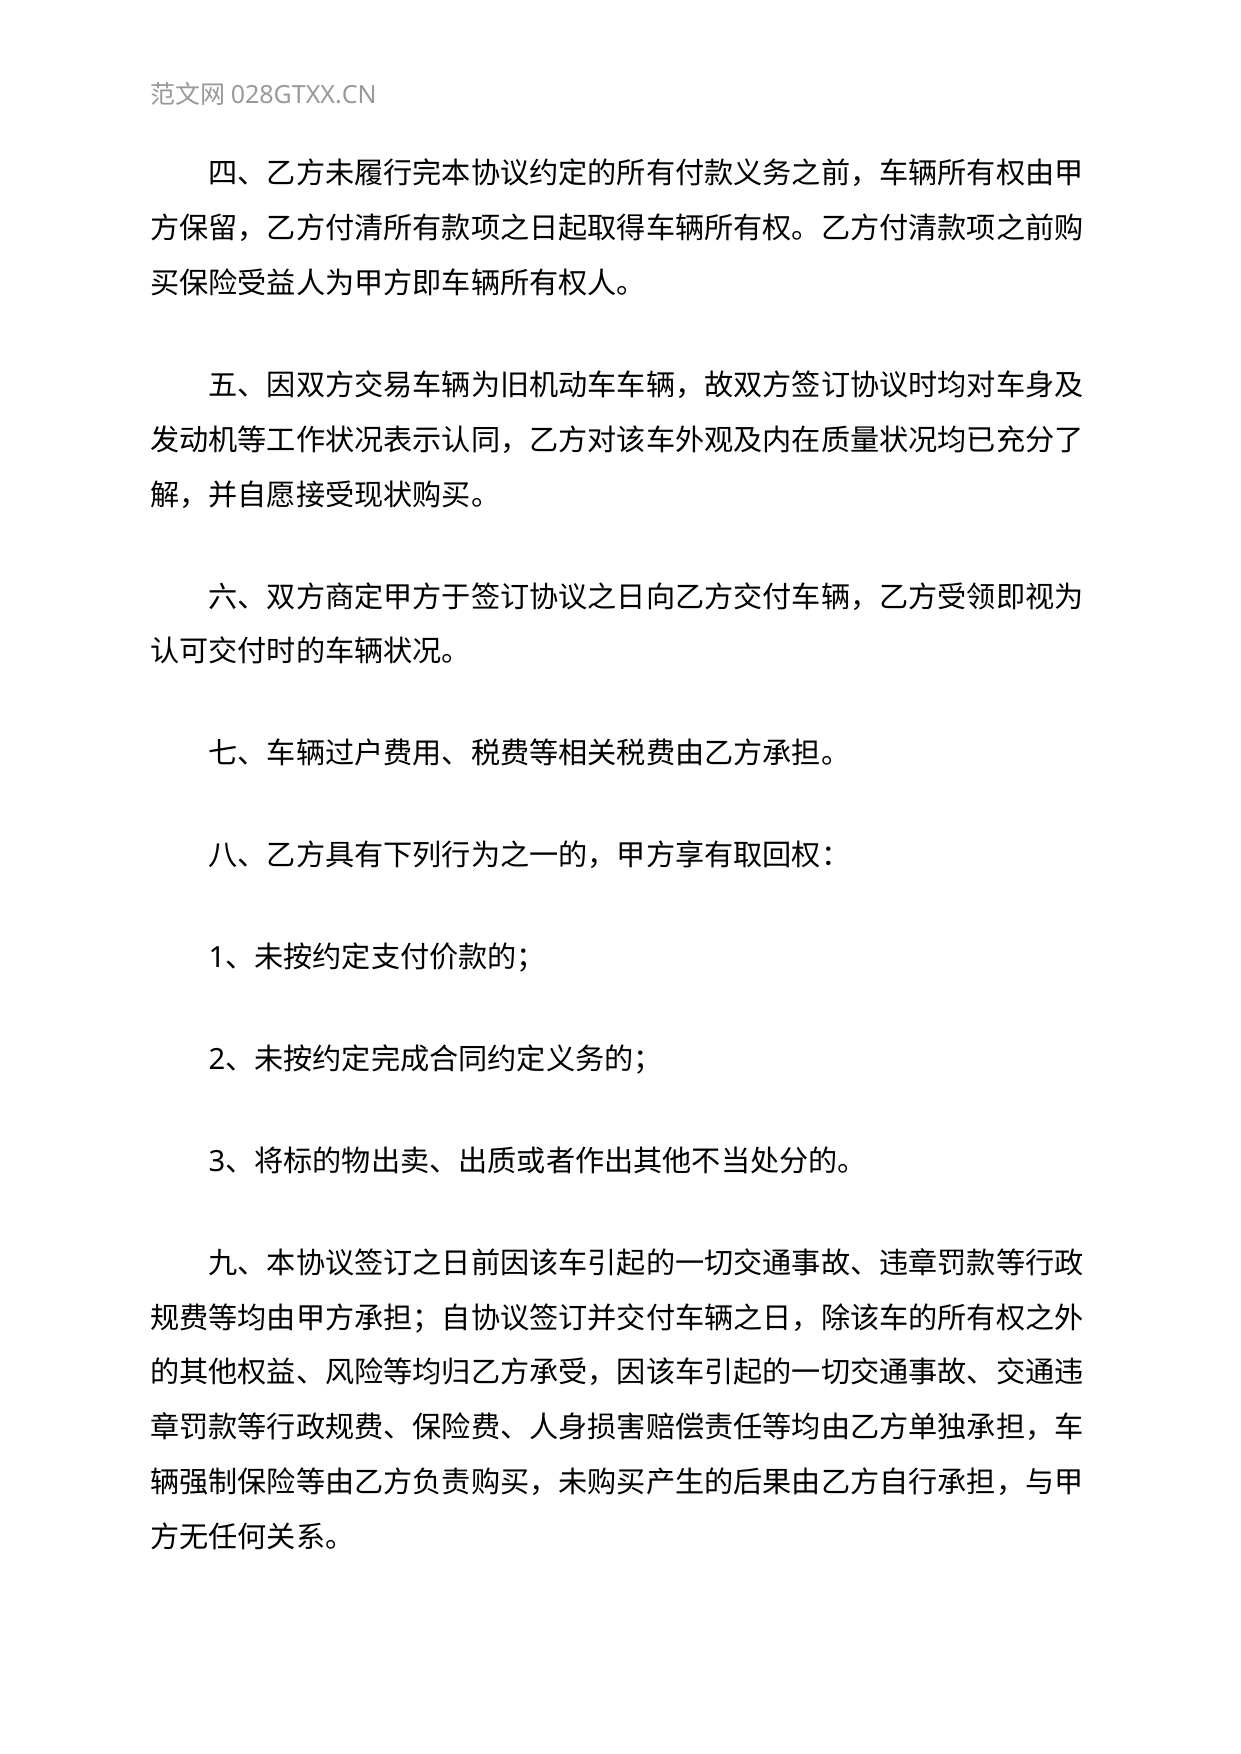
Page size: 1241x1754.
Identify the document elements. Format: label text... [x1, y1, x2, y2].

text 六、双方商定甲方于签订协议之日向乙方交付车辆，乙方受领即视为认可交付时的车辆状况。 [150, 573, 1090, 670]
text 1、未按约定支付价款的； [150, 933, 1090, 976]
text 九、本协议签订之日前因该车引起的一切交通事故、违章罚款等行政规费等均由甲方承担；自协议签订并交付车辆之日，除该车的所有权之外的其他权益、风险等均归乙方承受，因该车引起的一切交通事故、交通违章罚款等行政规费、保险费、人身损害赔偿责任等均由乙方单独承担，车辆强制保险等由乙方负责购买，未购买产生的后果由乙方自行承担，与甲方无任何关系。 [150, 1239, 1090, 1556]
text 五、因双方交易车辆为旧机动车车辆，故双方签订协议时均对车身及发动机等工作状况表示认同，乙方对该车外观及内在质量状况均已充分了解，并自愿接受现状购买。 [150, 362, 1090, 514]
text 七、车辆过户费用、税费等相关税费由乙方承担。 [150, 730, 1090, 772]
text 2、未按约定完成合同约定义务的； [150, 1035, 1090, 1078]
text 四、乙方未履行完本协议约定的所有付款义务之前，车辆所有权由甲方保留，乙方付清所有款项之日起取得车辆所有权。乙方付清款项之前购买保险受益人为甲方即车辆所有权人。 [150, 150, 1090, 302]
text 八、乙方具有下列行为之一的，甲方享有取回权： [150, 832, 1090, 874]
text 3、将标的物出卖、出质或者作出其他不当处分的。 [150, 1137, 1090, 1180]
